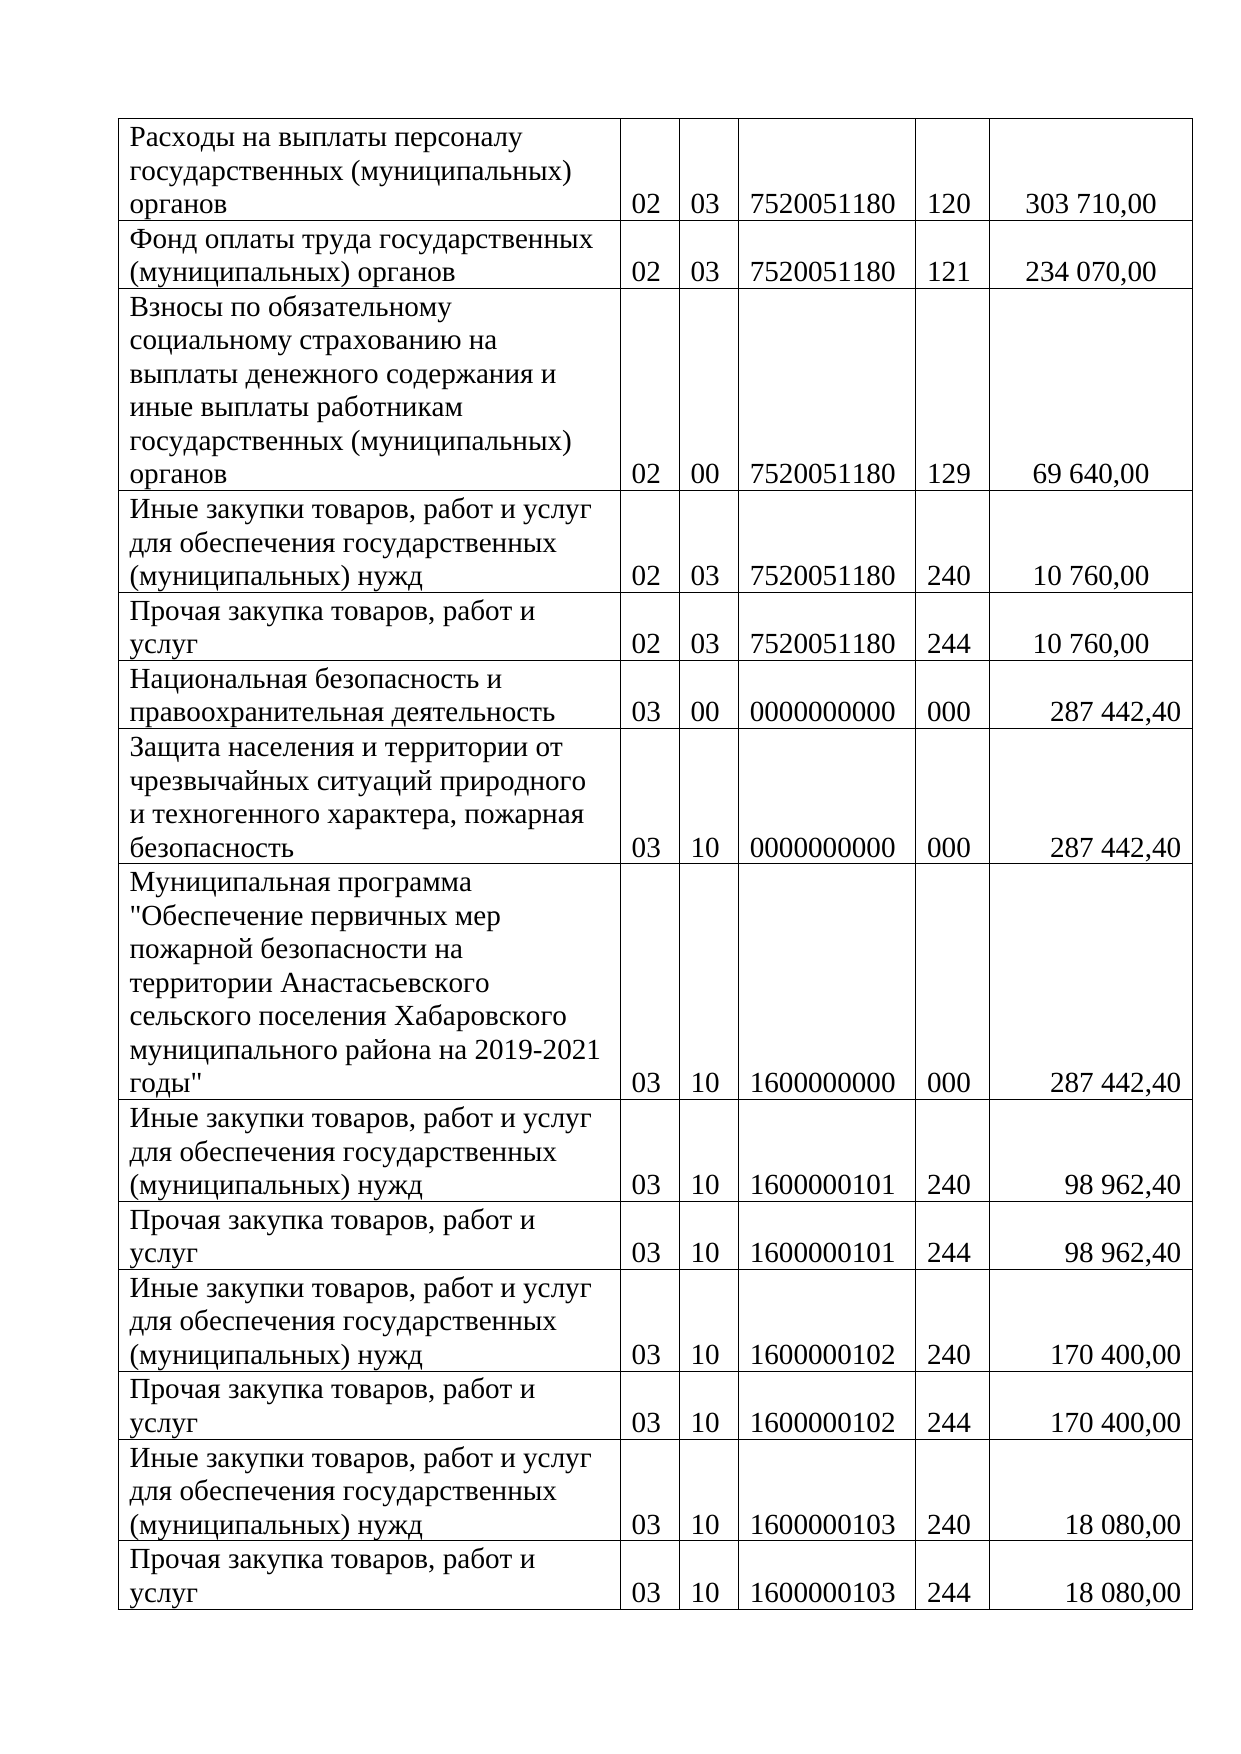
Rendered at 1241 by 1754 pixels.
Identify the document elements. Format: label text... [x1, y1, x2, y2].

table_cell Иные закупки товаров, работ и услуг для обеспечения государственных (муниципальных) нужд [119, 1440, 620, 1540]
table_cell 03 [621, 1541, 679, 1608]
table_cell 00 [680, 661, 738, 728]
table_cell 1600000102 [739, 1372, 915, 1439]
table_cell 00 [680, 289, 738, 490]
table_cell 7520051180 [739, 593, 915, 660]
table_cell 03 [621, 864, 679, 1099]
table_cell 03 [621, 1270, 679, 1371]
table_cell 287 442,40 [990, 729, 1192, 863]
table_cell Фонд оплаты труда государственных (муниципальных) органов [119, 221, 620, 288]
table_cell 03 [621, 1202, 679, 1269]
table_cell 10 [680, 1270, 738, 1371]
table_cell 1600000102 [739, 1270, 915, 1371]
table_cell Защита населения и территории от чрезвычайных ситуаций природного и техногенного характера, пожарная безопасность [119, 729, 620, 863]
table_cell 03 [621, 1440, 679, 1540]
table_cell 1600000000 [739, 864, 915, 1099]
table_cell 170 400,00 [990, 1270, 1192, 1371]
table_cell 10 [680, 1440, 738, 1540]
table_cell 244 [916, 1541, 989, 1608]
table_cell 02 [621, 289, 679, 490]
table_cell Муниципальная программа "Обеспечение первичных мер пожарной безопасности на территории Анастасьевского сельского поселения Хабаровского муниципального района на 2019-2021 годы" [119, 864, 620, 1099]
table_cell Прочая закупка товаров, работ и услуг [119, 593, 620, 660]
table_cell 240 [916, 1100, 989, 1201]
table_cell 121 [916, 221, 989, 288]
table_cell 234 070,00 [990, 221, 1192, 288]
table_cell Иные закупки товаров, работ и услуг для обеспечения государственных (муниципальных) нужд [119, 1270, 620, 1371]
table_cell 170 400,00 [990, 1372, 1192, 1439]
table_cell 10 [680, 1202, 738, 1269]
table_cell 03 [621, 1372, 679, 1439]
table_cell 240 [916, 1440, 989, 1540]
table_cell Прочая закупка товаров, работ и услуг [119, 1541, 620, 1608]
table_cell 10 [680, 1372, 738, 1439]
table_cell 03 [680, 221, 738, 288]
table_cell 000 [916, 729, 989, 863]
table_cell 1600000103 [739, 1541, 915, 1608]
table_cell 10 [680, 1100, 738, 1201]
table_cell 7520051180 [739, 119, 915, 220]
table_cell 03 [680, 593, 738, 660]
table_cell 303 710,00 [990, 119, 1192, 220]
table_cell 02 [621, 221, 679, 288]
table_cell 244 [916, 1372, 989, 1439]
table_cell 244 [916, 1202, 989, 1269]
table_cell Прочая закупка товаров, работ и услуг [119, 1372, 620, 1439]
table_cell 10 [680, 729, 738, 863]
table_cell 240 [916, 491, 989, 592]
table_cell 10 760,00 [990, 593, 1192, 660]
table_cell 18 080,00 [990, 1440, 1192, 1540]
table_cell 10 760,00 [990, 491, 1192, 592]
table_cell 120 [916, 119, 989, 220]
table_cell 02 [621, 491, 679, 592]
table_cell 1600000101 [739, 1100, 915, 1201]
table_cell 03 [621, 729, 679, 863]
table_cell 03 [680, 491, 738, 592]
table_cell 69 640,00 [990, 289, 1192, 490]
table_cell 287 442,40 [990, 661, 1192, 728]
table_cell Иные закупки товаров, работ и услуг для обеспечения государственных (муниципальных) нужд [119, 1100, 620, 1201]
table_cell 129 [916, 289, 989, 490]
table_cell 03 [680, 119, 738, 220]
table_cell 98 962,40 [990, 1202, 1192, 1269]
table_cell 0000000000 [739, 661, 915, 728]
table_cell 000 [916, 661, 989, 728]
table_cell 10 [680, 864, 738, 1099]
table_cell 0000000000 [739, 729, 915, 863]
table_cell 02 [621, 593, 679, 660]
table_cell 244 [916, 593, 989, 660]
table_cell 1600000101 [739, 1202, 915, 1269]
table_cell 7520051180 [739, 491, 915, 592]
table_cell 10 [680, 1541, 738, 1608]
table_cell Расходы на выплаты персоналу государственных (муниципальных) органов [119, 119, 620, 220]
table_cell 03 [621, 1100, 679, 1201]
table_cell 02 [621, 119, 679, 220]
table_cell Национальная безопасность и правоохранительная деятельность [119, 661, 620, 728]
table_cell 1600000103 [739, 1440, 915, 1540]
table_cell 7520051180 [739, 289, 915, 490]
table_cell Прочая закупка товаров, работ и услуг [119, 1202, 620, 1269]
table_cell 7520051180 [739, 221, 915, 288]
table_cell 287 442,40 [990, 864, 1192, 1099]
table_cell 98 962,40 [990, 1100, 1192, 1201]
table_cell 000 [916, 864, 989, 1099]
table_cell Взносы по обязательному социальному страхованию на выплаты денежного содержания и иные выплаты работникам государственных (муниципальных) органов [119, 289, 620, 490]
table_cell 240 [916, 1270, 989, 1371]
table_cell 03 [621, 661, 679, 728]
table_cell Иные закупки товаров, работ и услуг для обеспечения государственных (муниципальных) нужд [119, 491, 620, 592]
table_cell 18 080,00 [990, 1541, 1192, 1608]
